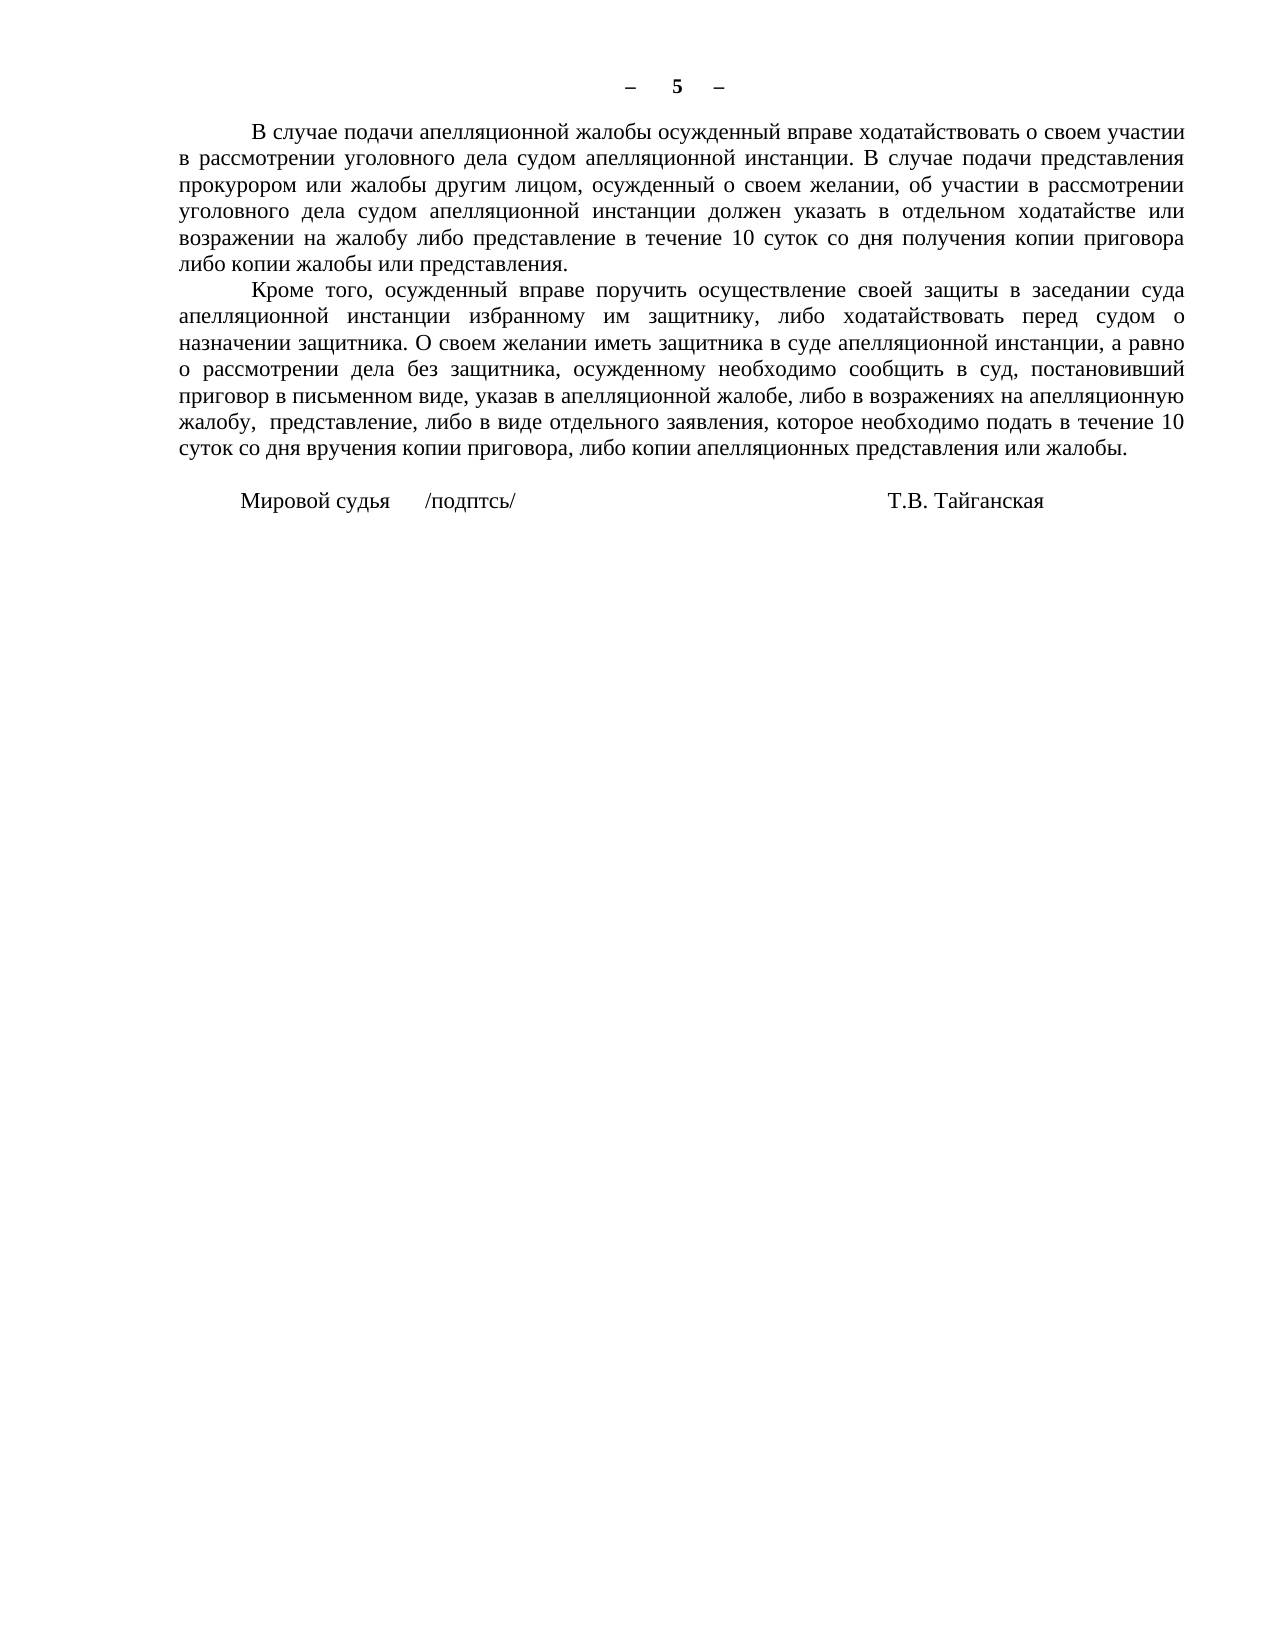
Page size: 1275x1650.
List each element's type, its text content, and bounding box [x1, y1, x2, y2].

text Мировой судья /подптсь/ Т.В. Тайганская [177, 487, 1186, 513]
text В случае подачи апелляционной жалобы осужденный вправе ходатайствовать о своем участии в рассмотрении уголовного дела судом апелляционной инстанции. В случае подачи представления прокурором или жалобы другим лицом, осужденный о своем желании, об участии в рассмотрении уголовного дела судом апелляционной инстанции должен указать в отдельном ходатайстве или возражении на жалобу либо представление в течение 10 суток со дня получения копии приговора либо копии жалобы или представления. [179, 118, 1186, 276]
text Кроме того, осужденный вправе поручить осуществление своей защиты в заседании суда апелляционной инстанции избранному им защитнику, либо ходатайствовать перед судом о назначении защитника. О своем желании иметь защитника в суде апелляционной инстанции, а равно о рассмотрении дела без защитника, осужденному необходимо сообщить в суд, постановивший приговор в письменном виде, указав в апелляционной жалобе, либо в возражениях на апелляционную жалобу, представление, либо в виде отдельного заявления, которое необходимо подать в течение 10 суток со дня вручения копии приговора, либо копии апелляционных представления или жалобы. [179, 276, 1186, 461]
